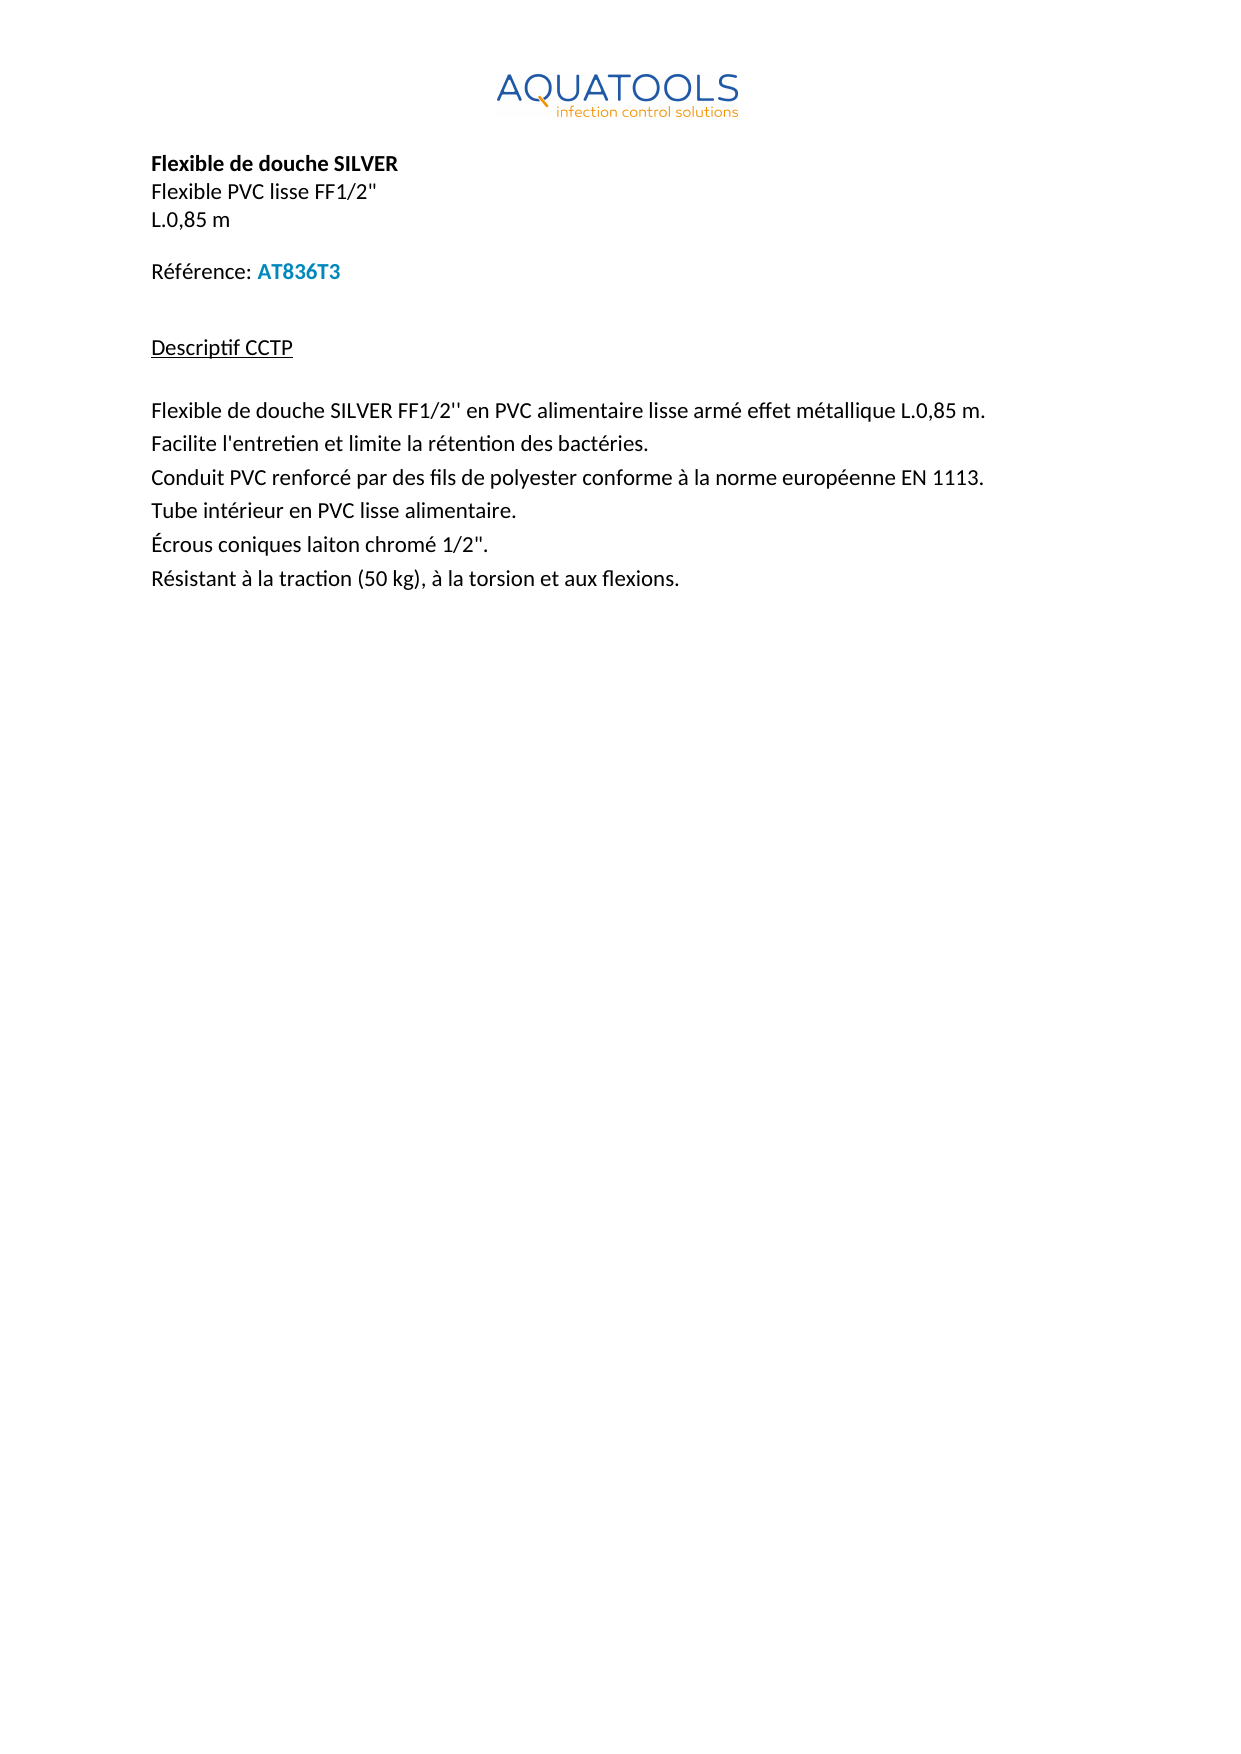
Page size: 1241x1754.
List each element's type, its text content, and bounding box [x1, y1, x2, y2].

text Flexible de douche SILVER FF1/2'' en PVC alimentaire lisse armé effet métallique L.0,85 m. [151, 396, 1084, 424]
text Flexible de douche SILVER [151, 149, 1084, 177]
text Résistant à la traction (50 kg), à la torsion et aux flexions. [151, 564, 1084, 592]
text L.0,85 m [151, 205, 1084, 233]
text Tube intérieur en PVC lisse alimentaire. [151, 497, 1084, 525]
text Descriptif CCTP [151, 333, 1084, 361]
text Conduit PVC renforcé par des fils de polyester conforme à la norme européenne EN 1113. [151, 463, 1084, 491]
text Écrous coniques laiton chromé 1/2". [151, 530, 1084, 558]
picture [497, 74, 738, 117]
text Flexible PVC lisse FF1/2" [151, 177, 1084, 205]
text Facilite l'entretien et limite la rétention des bactéries. [151, 429, 1084, 458]
text Référence: AT836T3 [151, 257, 1084, 285]
